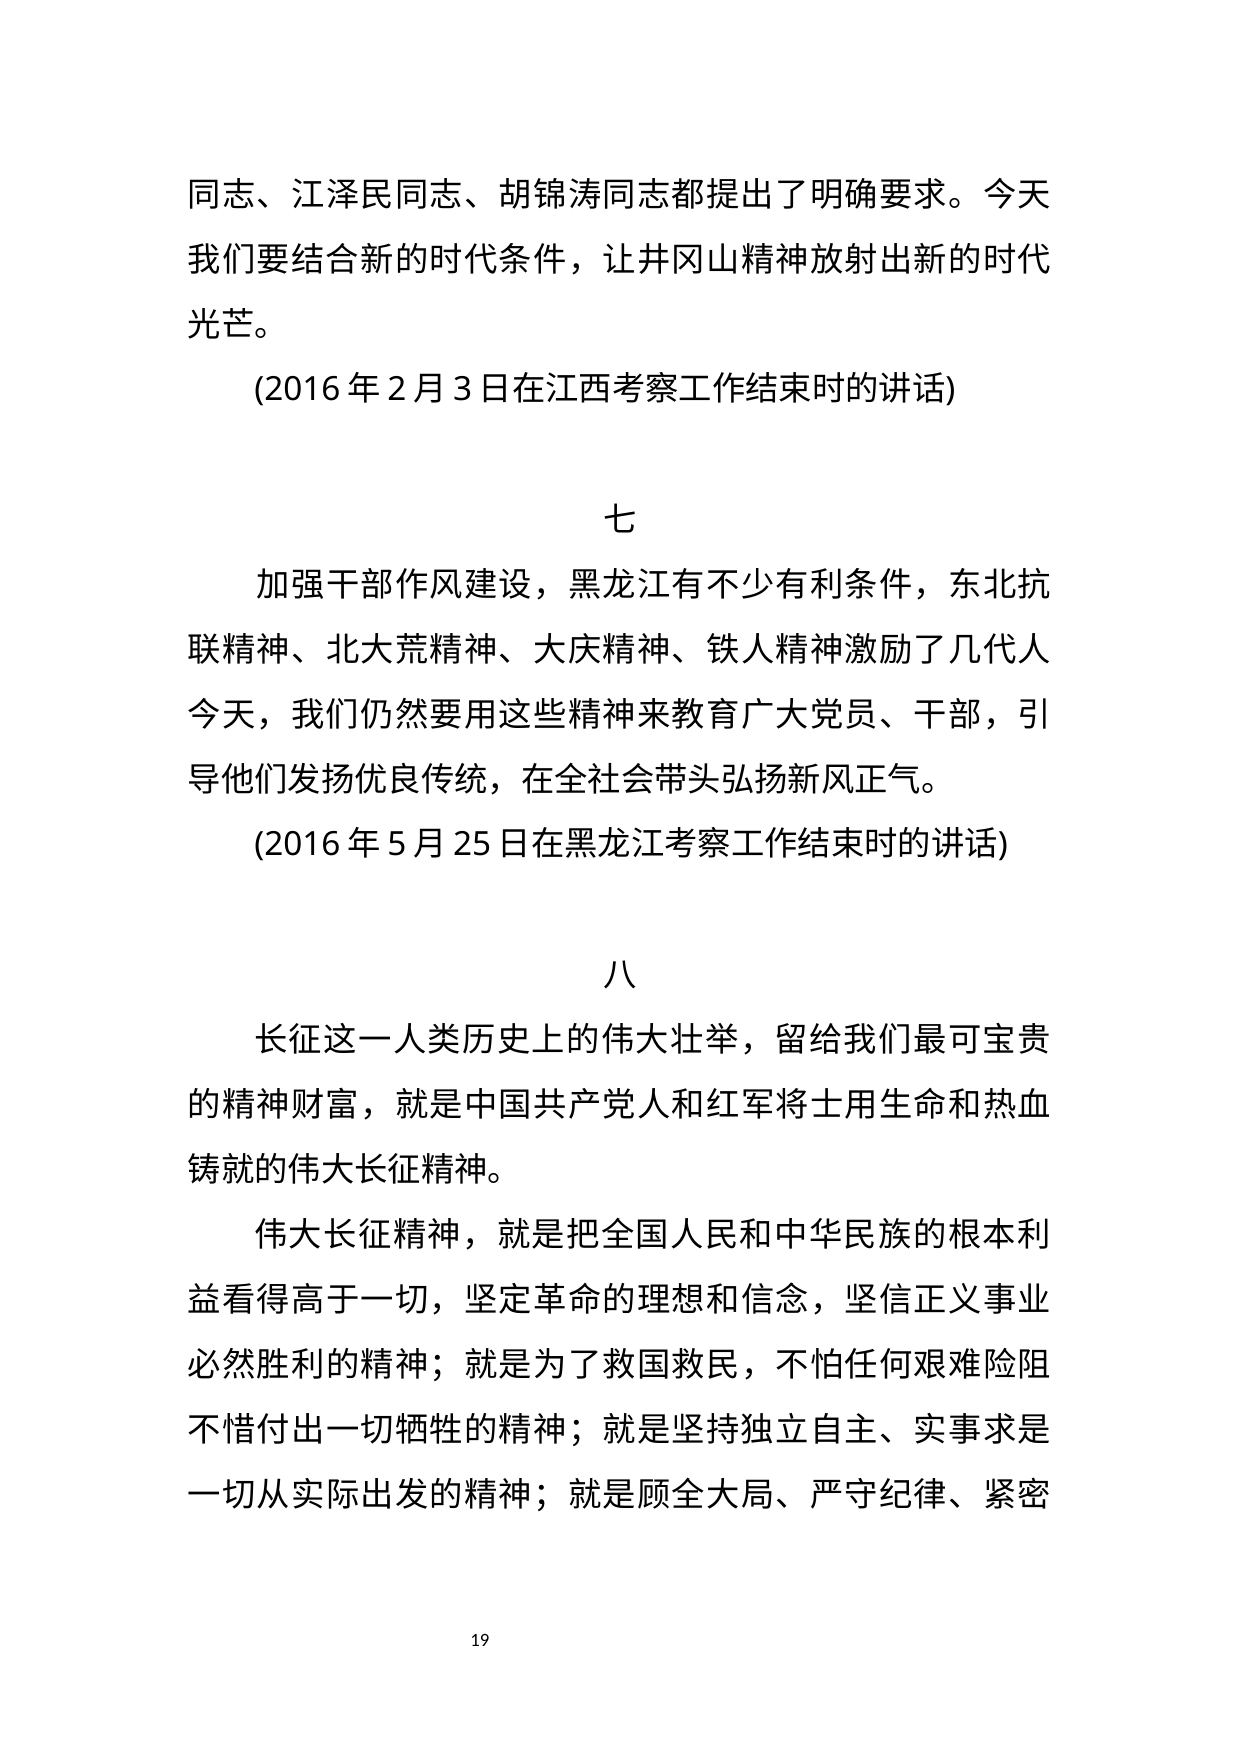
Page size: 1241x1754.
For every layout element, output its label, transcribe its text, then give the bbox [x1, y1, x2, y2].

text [187, 1199, 1053, 1524]
text (2016年2月3日在江西考察工作结束时的讲话) [187, 354, 1053, 419]
text 长征这一人类历史上的伟大壮举，留给我们最可宝贵的精神财富，就是中国共产党人和红军将士用生命和热血铸就的伟大长征精神。 [187, 1004, 1053, 1199]
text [187, 159, 1053, 354]
text 七 [187, 484, 1053, 549]
text 八 [187, 939, 1053, 1004]
text 加强干部作风建设，黑龙江有不少有利条件，东北抗联精神、北大荒精神、大庆精神、铁人精神激励了几代人。今天，我们仍然要用这些精神来教育广大党员、干部，引导他们发扬优良传统，在全社会带头弘扬新风正气。 [187, 549, 1053, 809]
text (2016年5月25日在黑龙江考察工作结束时的讲话) [187, 809, 1053, 874]
